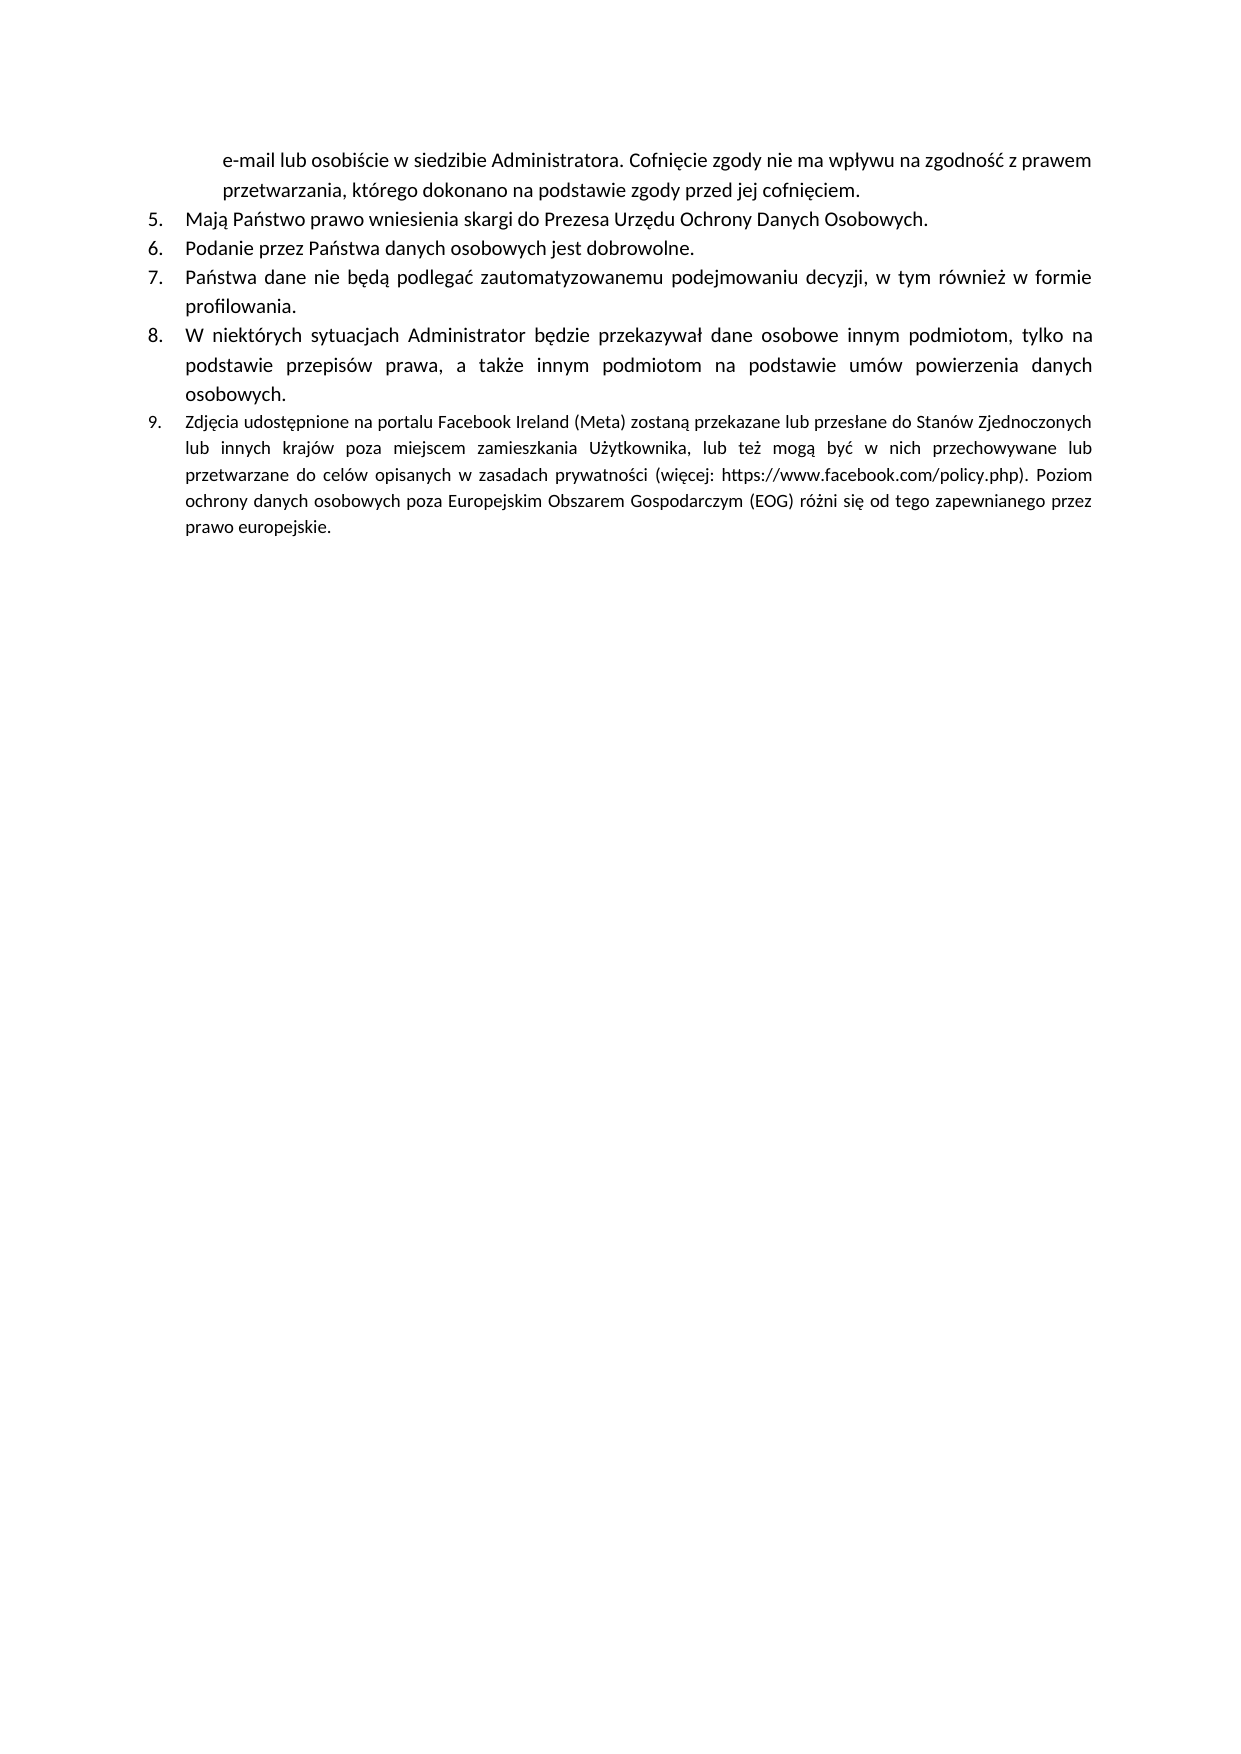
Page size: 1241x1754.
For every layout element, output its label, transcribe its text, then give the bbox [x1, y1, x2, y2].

list Mają Państwo prawo wniesienia skargi do Prezesa Urzędu Ochrony Danych Osobowych. [148, 206, 1093, 231]
list W niektórych sytuacjach Administrator będzie przekazywał dane osobowe innym podmiotom, tylko na podstawie przepisów prawa, a także innym podmiotom na podstawie umów powierzenia danych osobowych. [148, 323, 1093, 406]
list Podanie przez Państwa danych osobowych jest dobrowolne. [148, 235, 1093, 261]
list Państwa dane nie będą podlegać zautomatyzowanemu podejmowaniu decyzji, w tym również w formie profilowania. [148, 264, 1093, 319]
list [177, 148, 1093, 202]
list Zdjęcia udostępnione na portalu Facebook Ireland (Meta) zostaną przekazane lub przesłane do Stanów Zjednoczonych lub innych krajów poza miejscem zamieszkania Użytkownika, lub też mogą być w nich przechowywane lub przetwarzane do celów opisanych w zasadach prywatności (więcej: https://www.facebook.com/policy.php). Poziom ochrony danych osobowych poza Europejskim Obszarem Gospodarczym (EOG) różni się od tego zapewnianego przez prawo europejskie. [148, 410, 1093, 538]
